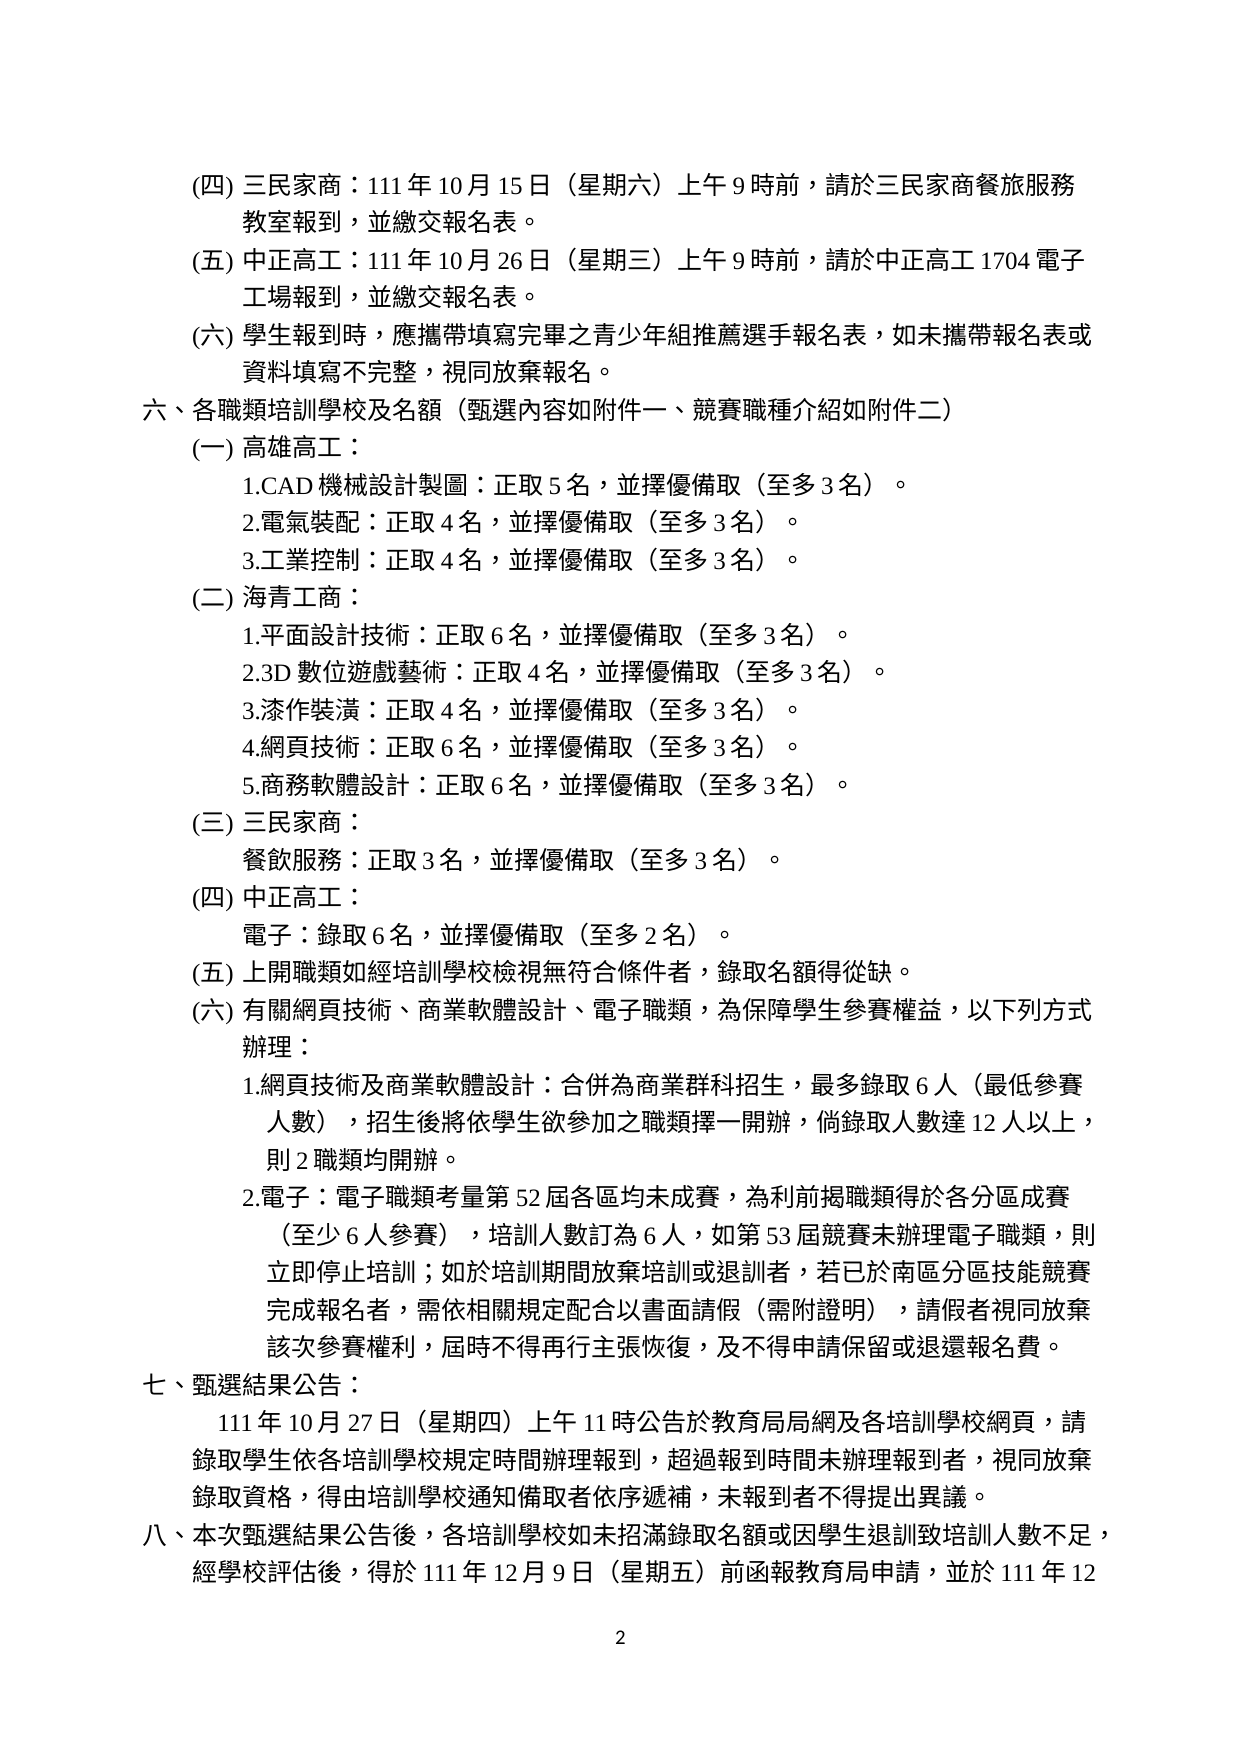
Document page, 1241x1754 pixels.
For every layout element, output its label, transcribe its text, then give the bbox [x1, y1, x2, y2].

list 網頁技術：正取6名，並擇優備取（至多3名）。 [242, 727, 1098, 764]
list 電子：電子職類考量第52屆各區均未成賽，為利前揭職類得於各分區成賽（至少6人參賽），培訓人數訂為6人，如第53屆競賽未辦理電子職類，則立即停止培訓；如於培訓期間放棄培訓或退訓者，若已於南區分區技能競賽完成報名者，需依相關規定配合以書面請假（需附證明），請假者視同放棄該次參賽權利，屆時不得再行主張恢復，及不得申請保留或退還報名費。 [242, 1177, 1098, 1364]
list 電子：錄取6名，並擇優備取（至多2名）。 [242, 914, 1098, 952]
list 有關網頁技術、商業軟體設計、電子職類，為保障學生參賽權益，以下列方式辦理： [192, 989, 1098, 1064]
list 漆作裝潢：正取4名，並擇優備取（至多3名）。 [242, 689, 1098, 727]
list 電氣裝配：正取4名，並擇優備取（至多3名）。 [242, 502, 1098, 539]
list 3D 數位遊戲藝術：正取4名，並擇優備取（至多3名）。 [242, 652, 1098, 689]
list 海青工商： [192, 577, 1098, 614]
list 商務軟體設計：正取6名，並擇優備取（至多3名）。 [242, 764, 1098, 802]
list 上開職類如經培訓學校檢視無符合條件者，錄取名額得從缺。 [192, 952, 1098, 989]
list 中正高工： [192, 877, 1098, 914]
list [142, 1514, 1098, 1589]
list 平面設計技術：正取6名，並擇優備取（至多3名）。 [242, 614, 1098, 652]
list 網頁技術及商業軟體設計：合併為商業群科招生，最多錄取6人（最低參賽人數），招生後將依學生欲參加之職類擇一開辦，倘錄取人數達12人以上，則2職類均開辦。 [242, 1064, 1098, 1177]
list 中正高工：111年10月26日（星期三）上午9時前，請於中正高工1704電子工場報到，並繳交報名表。 [192, 239, 1098, 314]
list 學生報到時，應攜帶填寫完畢之青少年組推薦選手報名表，如未攜帶報名表或資料填寫不完整，視同放棄報名。 [192, 314, 1098, 389]
list 各職類培訓學校及名額（甄選內容如附件一、競賽職種介紹如附件二） [142, 389, 1098, 427]
list 三民家商：111年10月15日（星期六）上午9時前，請於三民家商餐旅服務教室報到，並繳交報名表。 [192, 164, 1098, 239]
list 高雄高工： [192, 427, 1098, 464]
list 餐飲服務：正取3名，並擇優備取（至多3名）。 [242, 839, 1098, 877]
list CAD機械設計製圖：正取5名，並擇優備取（至多3名）。 [242, 464, 1098, 502]
list 甄選結果公告： [142, 1364, 1098, 1402]
list 工業控制：正取4名，並擇優備取（至多3名）。 [242, 539, 1098, 577]
list 111年10月27日（星期四）上午11時公告於教育局局網及各培訓學校網頁，請錄取學生依各培訓學校規定時間辦理報到，超過報到時間未辦理報到者，視同放棄錄取資格，得由培訓學校通知備取者依序遞補，未報到者不得提出異議。 [192, 1402, 1098, 1514]
list 三民家商： [192, 802, 1098, 839]
